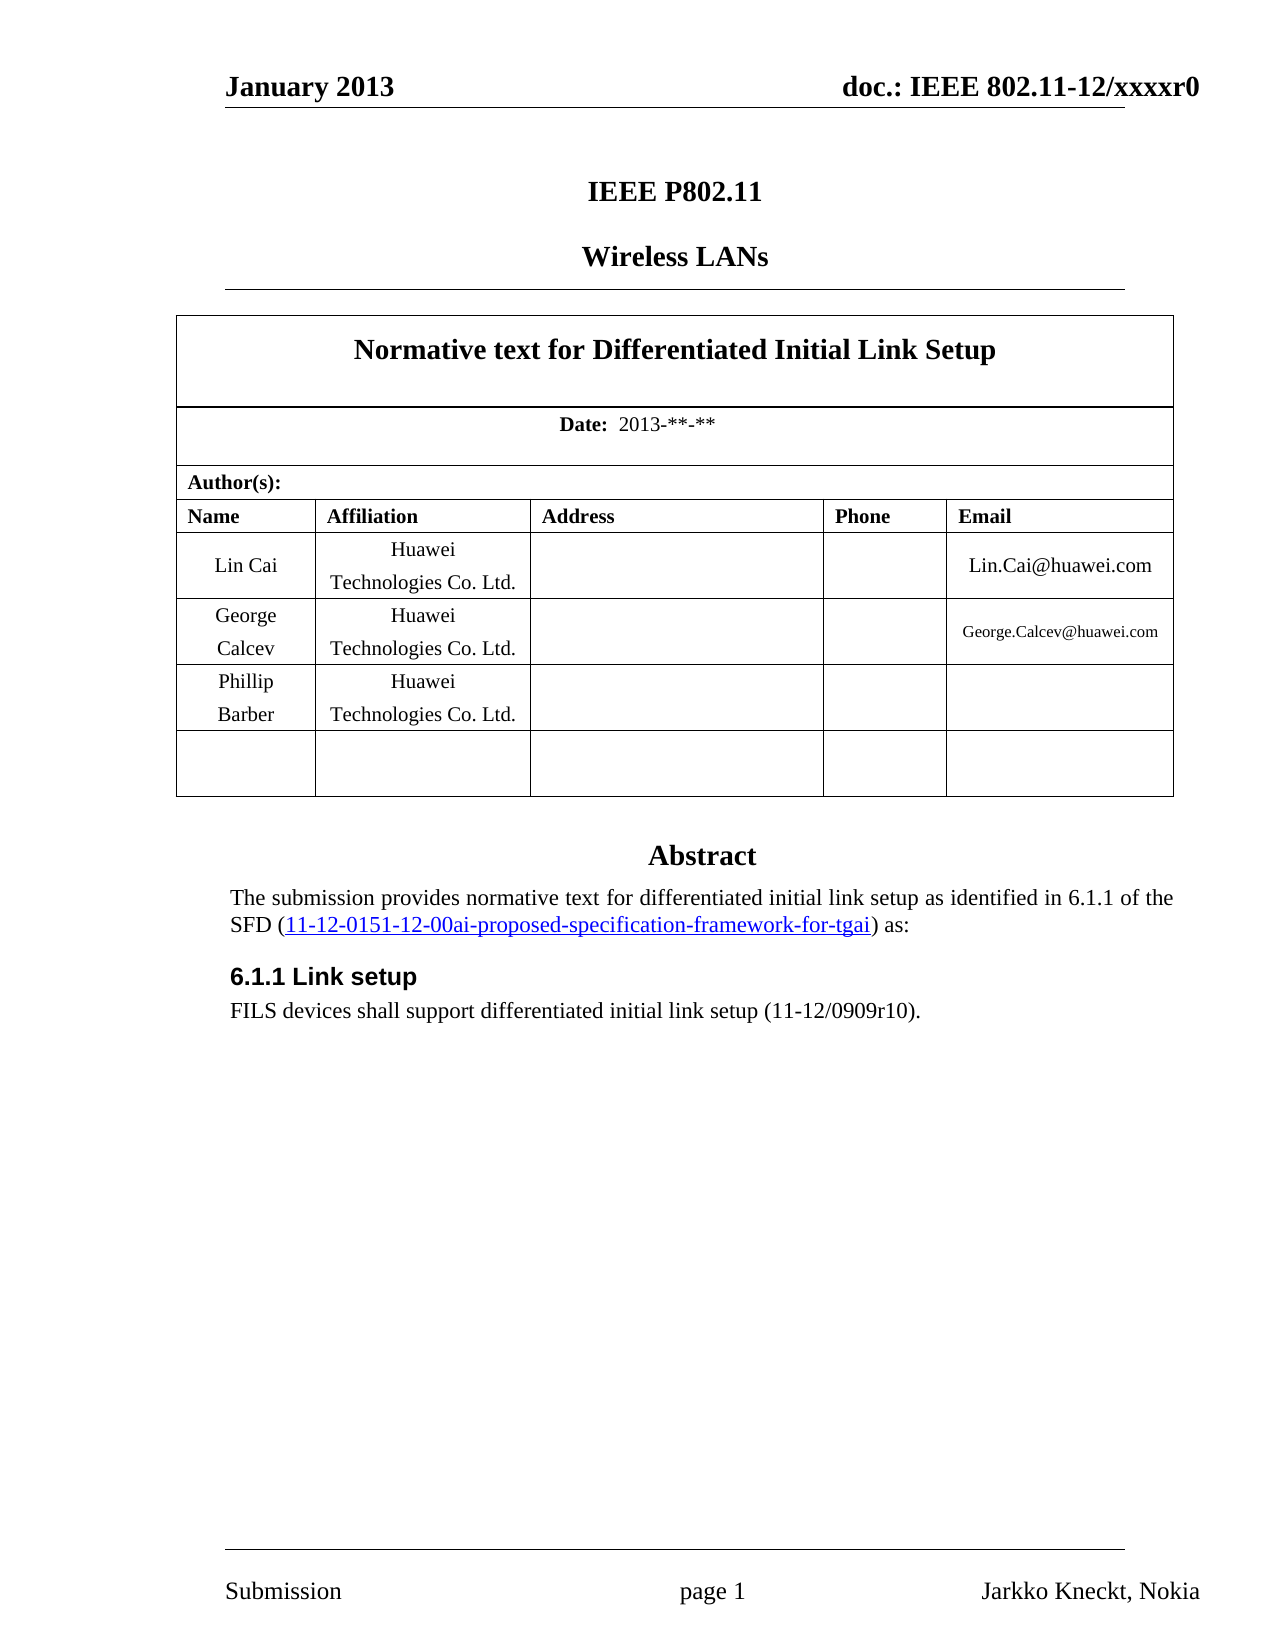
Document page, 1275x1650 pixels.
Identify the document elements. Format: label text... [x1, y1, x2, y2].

table_cell Address [531, 500, 823, 532]
table_cell Author(s): [177, 466, 1173, 498]
table_cell George.Calcev@huawei.com [947, 599, 1173, 664]
table_cell [947, 731, 1173, 796]
table_cell George Calcev [177, 599, 315, 664]
table_cell Phillip Barber [177, 665, 315, 730]
table_cell [531, 599, 823, 664]
table_cell [531, 731, 823, 796]
table_cell Date: 2013-**-** [177, 408, 1173, 465]
table_cell [824, 665, 946, 730]
table_cell Affiliation [316, 500, 530, 532]
table_cell Huawei Technologies Co. Ltd. [316, 665, 530, 730]
table_cell [824, 599, 946, 664]
table_cell Huawei Technologies Co. Ltd. [316, 533, 530, 598]
table_cell [531, 665, 823, 730]
table_cell [316, 731, 530, 796]
table_cell [531, 533, 823, 598]
table_cell Huawei Technologies Co. Ltd. [316, 599, 530, 664]
table_cell [824, 731, 946, 796]
table_cell [177, 731, 315, 796]
table_cell Lin.Cai@huawei.com [947, 533, 1173, 598]
table_header Normative text for Differentiated Initial Link Setup [177, 316, 1173, 406]
table_cell [824, 533, 946, 598]
table_cell [947, 665, 1173, 730]
text IEEE P802.11 Wireless LANs [225, 159, 1125, 289]
table_cell Phone [824, 500, 946, 532]
table_cell Lin Cai [177, 533, 315, 598]
table_cell Name [177, 500, 315, 532]
table_cell Email [947, 500, 1173, 532]
